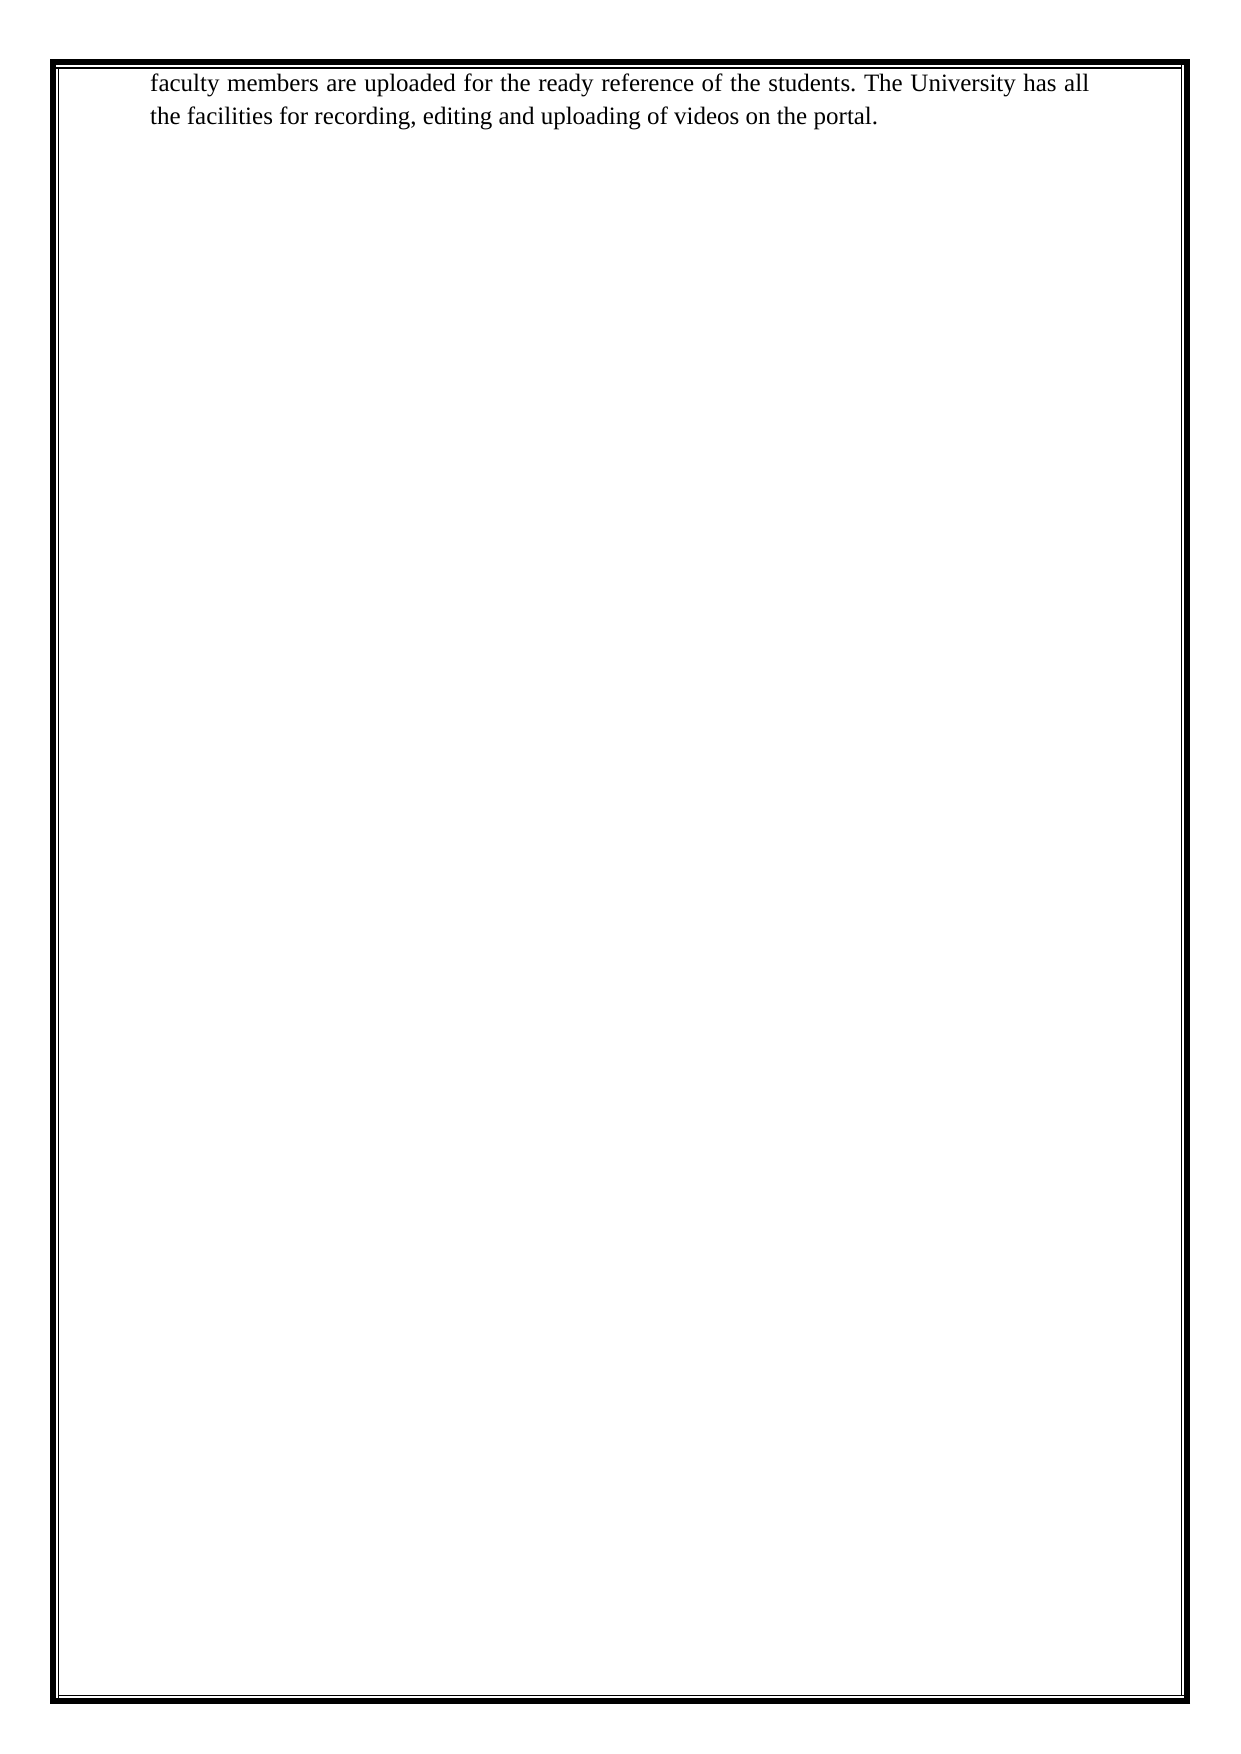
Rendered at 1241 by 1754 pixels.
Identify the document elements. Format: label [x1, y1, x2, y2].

text [150, 69, 1090, 130]
